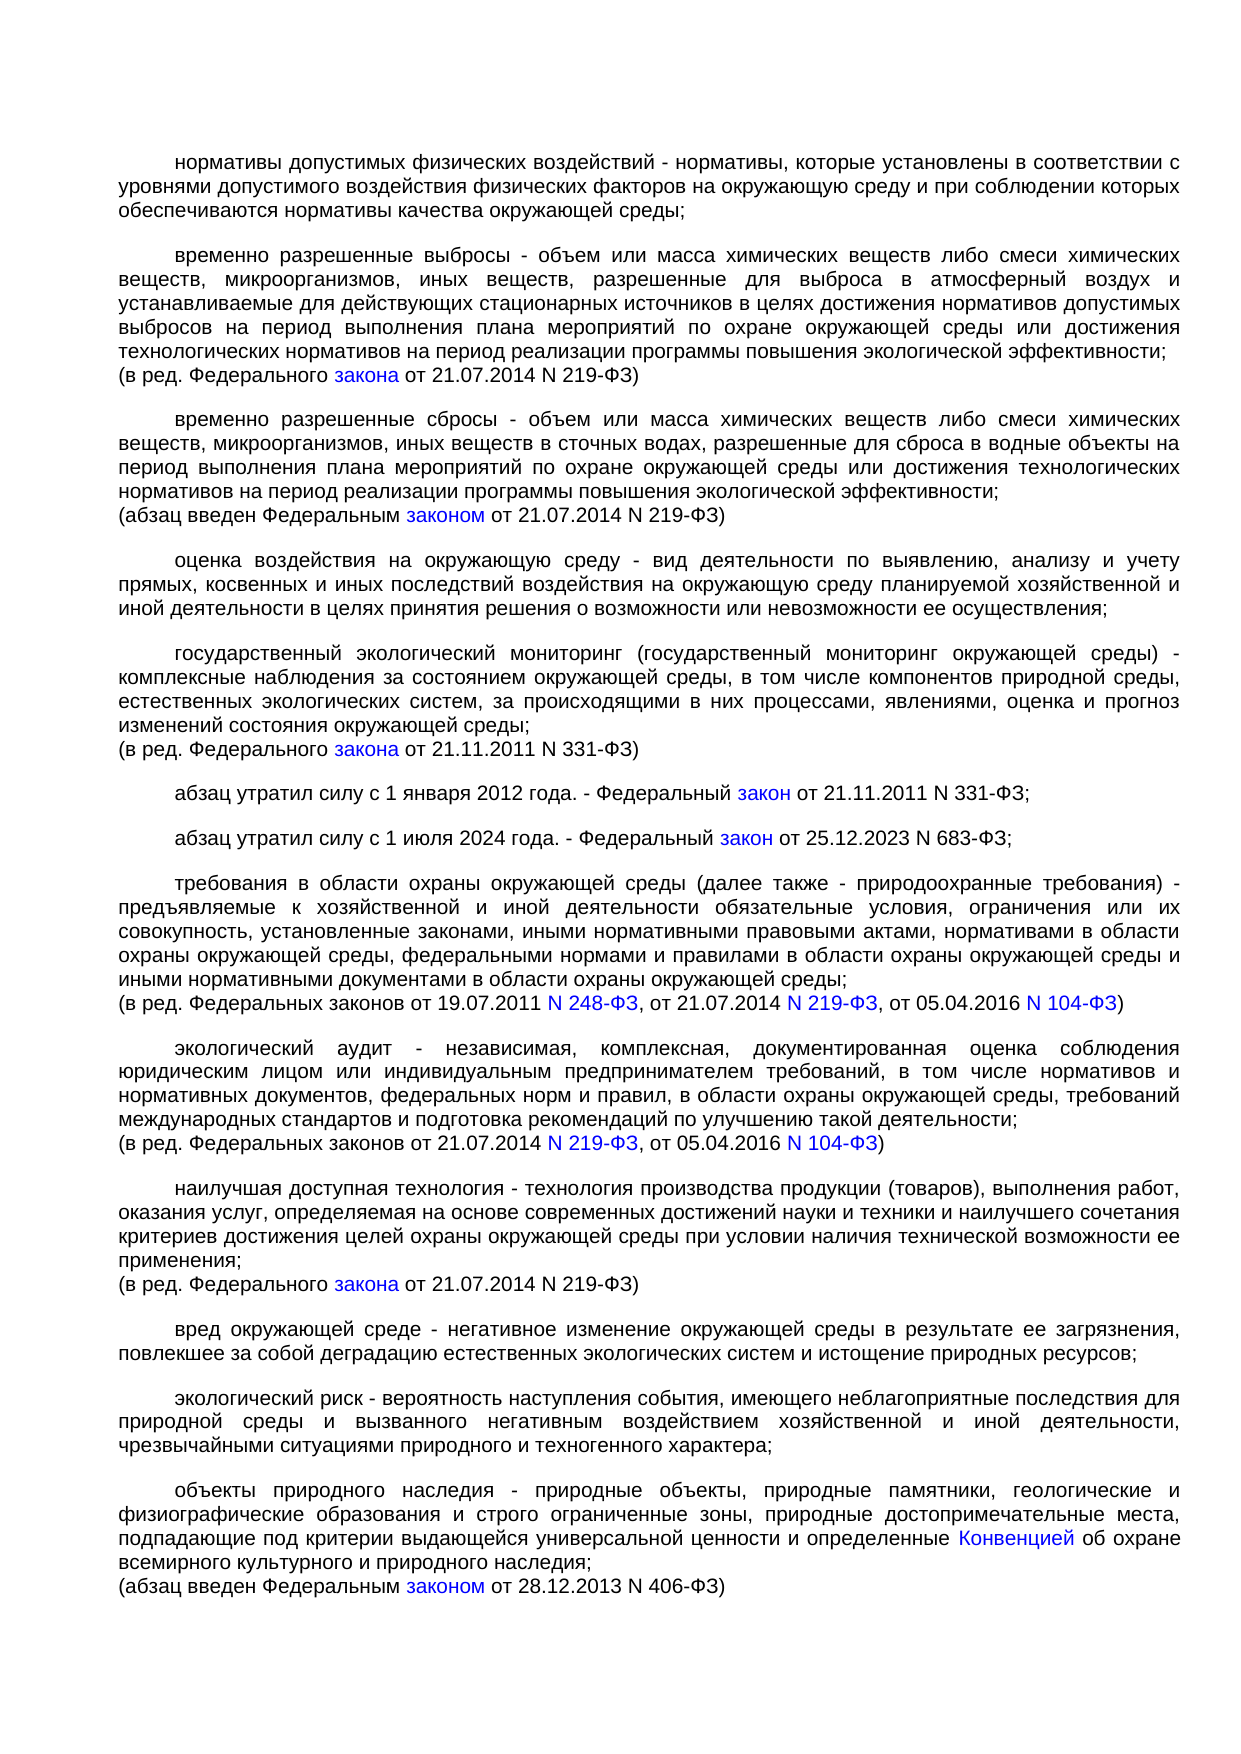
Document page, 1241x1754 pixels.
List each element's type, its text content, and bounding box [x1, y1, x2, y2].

text оценка воздействия на окружающую среду - вид деятельности по выявлению, анализу и учету прямых, косвенных и иных последствий воздействия на окружающую среду планируемой хозяйственной и иной деятельности в целях принятия решения о возможности или невозможности ее осуществления; [118, 548, 1181, 620]
text (абзац введен Федеральным законом от 21.07.2014 N 219-ФЗ) [118, 503, 1181, 527]
text абзац утратил силу с 1 июля 2024 года. - Федеральный закон от 25.12.2023 N 683-ФЗ; [118, 826, 1181, 850]
text экологический риск - вероятность наступления события, имеющего неблагоприятные последствия для природной среды и вызванного негативным воздействием хозяйственной и иной деятельности, чрезвычайными ситуациями природного и техногенного характера; [118, 1385, 1181, 1457]
text требования в области охраны окружающей среды (далее также - природоохранные требования) - предъявляемые к хозяйственной и иной деятельности обязательные условия, ограничения или их совокупность, установленные законами, иными нормативными правовыми актами, нормативами в области охраны окружающей среды, федеральными нормами и правилами в области охраны окружающей среды и иными нормативными документами в области охраны окружающей среды; [118, 871, 1181, 991]
text (в ред. Федеральных законов от 21.07.2014 N 219-ФЗ, от 05.04.2016 N 104-ФЗ) [118, 1131, 1181, 1155]
text (в ред. Федерального закона от 21.07.2014 N 219-ФЗ) [118, 362, 1181, 386]
text абзац утратил силу с 1 января 2012 года. - Федеральный закон от 21.11.2011 N 331-ФЗ; [118, 781, 1181, 805]
text (в ред. Федерального закона от 21.11.2011 N 331-ФЗ) [118, 736, 1181, 760]
text экологический аудит - независимая, комплексная, документированная оценка соблюдения юридическим лицом или индивидуальным предпринимателем требований, в том числе нормативов и нормативных документов, федеральных норм и правил, в области охраны окружающей среды, требований международных стандартов и подготовка рекомендаций по улучшению такой деятельности; [118, 1035, 1181, 1131]
text наилучшая доступная технология - технология производства продукции (товаров), выполнения работ, оказания услуг, определяемая на основе современных достижений науки и техники и наилучшего сочетания критериев достижения целей охраны окружающей среды при условии наличия технической возможности ее применения; [118, 1176, 1181, 1272]
text временно разрешенные выбросы - объем или масса химических веществ либо смеси химических веществ, микроорганизмов, иных веществ, разрешенные для выброса в атмосферный воздух и устанавливаемые для действующих стационарных источников в целях достижения нормативов допустимых выбросов на период выполнения плана мероприятий по охране окружающей среды или достижения технологических нормативов на период реализации программы повышения экологической эффективности; [118, 243, 1181, 362]
text нормативы допустимых физических воздействий - нормативы, которые установлены в соответствии с уровнями допустимого воздействия физических факторов на окружающую среду и при соблюдении которых обеспечиваются нормативы качества окружающей среды; [118, 150, 1181, 222]
text временно разрешенные сбросы - объем или масса химических веществ либо смеси химических веществ, микроорганизмов, иных веществ в сточных водах, разрешенные для сброса в водные объекты на период выполнения плана мероприятий по охране окружающей среды или достижения технологических нормативов на период реализации программы повышения экологической эффективности; [118, 407, 1181, 503]
text вред окружающей среде - негативное изменение окружающей среды в результате ее загрязнения, повлекшее за собой деградацию естественных экологических систем и истощение природных ресурсов; [118, 1317, 1181, 1364]
text (в ред. Федеральных законов от 19.07.2011 N 248-ФЗ, от 21.07.2014 N 219-ФЗ, от 05.04.2016 N 104-ФЗ) [118, 991, 1181, 1014]
text (в ред. Федерального закона от 21.07.2014 N 219-ФЗ) [118, 1272, 1181, 1296]
text государственный экологический мониторинг (государственный мониторинг окружающей среды) - комплексные наблюдения за состоянием окружающей среды, в том числе компонентов природной среды, естественных экологических систем, за происходящими в них процессами, явлениями, оценка и прогноз изменений состояния окружающей среды; [118, 641, 1181, 736]
text объекты природного наследия - природные объекты, природные памятники, геологические и физиографические образования и строго ограниченные зоны, природные достопримечательные места, подпадающие под критерии выдающейся универсальной ценности и определенные Конвенцией об охране всемирного культурного и природного наследия; [118, 1478, 1181, 1574]
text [118, 1574, 1181, 1598]
